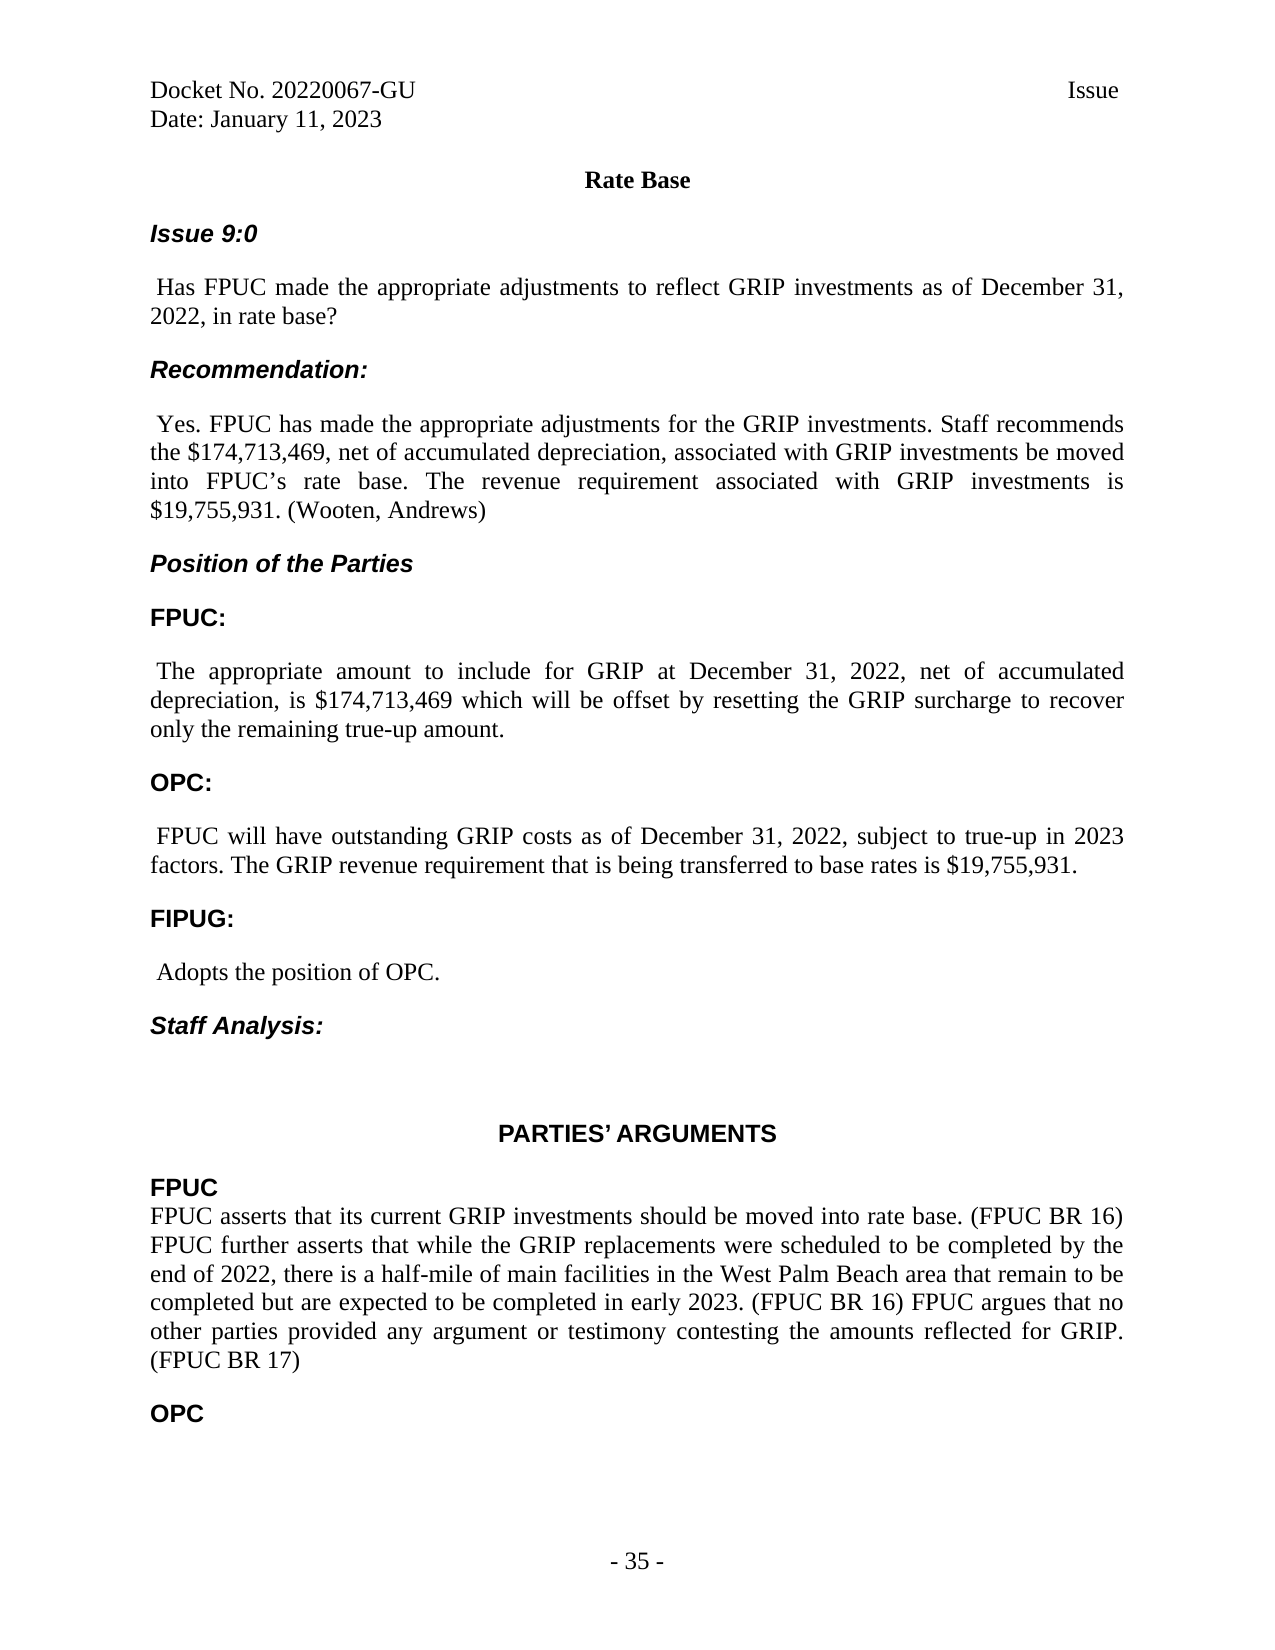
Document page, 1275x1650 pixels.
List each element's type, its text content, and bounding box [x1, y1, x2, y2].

subtitle Issue 9: [150, 219, 1125, 247]
text FPUC: [150, 602, 1125, 631]
subtitle OPC [150, 1399, 1125, 1427]
text FPUC will have outstanding GRIP costs as of December 31, 2022, subject to true-up in 2023 factors. The GRIP revenue requirement that is being transferred to base rates is $19,755,931. [150, 821, 1125, 879]
subtitle Position of the Parties [150, 549, 1125, 577]
subtitle Recommendation: [150, 355, 1125, 384]
text FIPUG: [150, 904, 1125, 932]
text FPUC asserts that its current GRIP investments should be moved into rate base. (FPUC BR 16) FPUC further asserts that while the GRIP replacements were scheduled to be completed by the end of 2022, there is a half-mile of main facilities in the West Palm Beach area that remain to be completed but are expected to be completed in early 2023. (FPUC BR 16) FPUC argues that no other parties provided any argument or testimony contesting the amounts reflected for GRIP. (FPUC BR 17) [150, 1201, 1125, 1374]
subtitle FPUC [150, 1172, 1125, 1201]
text Has FPUC made the appropriate adjustments to reflect GRIP investments as of December 31, 2022, in rate base? [150, 272, 1125, 330]
text Adopts the position of OPC. [150, 957, 1125, 986]
subtitle Staff Analysis: [150, 1011, 1125, 1040]
text Yes. FPUC has made the appropriate adjustments for the GRIP investments. Staff recommends the $174,713,469, net of accumulated depreciation, associated with GRIP investments be moved into FPUC’s rate base. The revenue requirement associated with GRIP investments is $19,755,931. (Wooten, Andrews) [150, 409, 1125, 524]
text OPC: [150, 767, 1125, 796]
text Rate Base [150, 165, 1125, 194]
text The appropriate amount to include for GRIP at December 31, 2022, net of accumulated depreciation, is $174,713,469 which will be offset by resetting the GRIP surcharge to recover only the remaining true-up amount. [150, 656, 1125, 742]
subtitle PARTIES’ ARGUMENTS [150, 1119, 1125, 1147]
